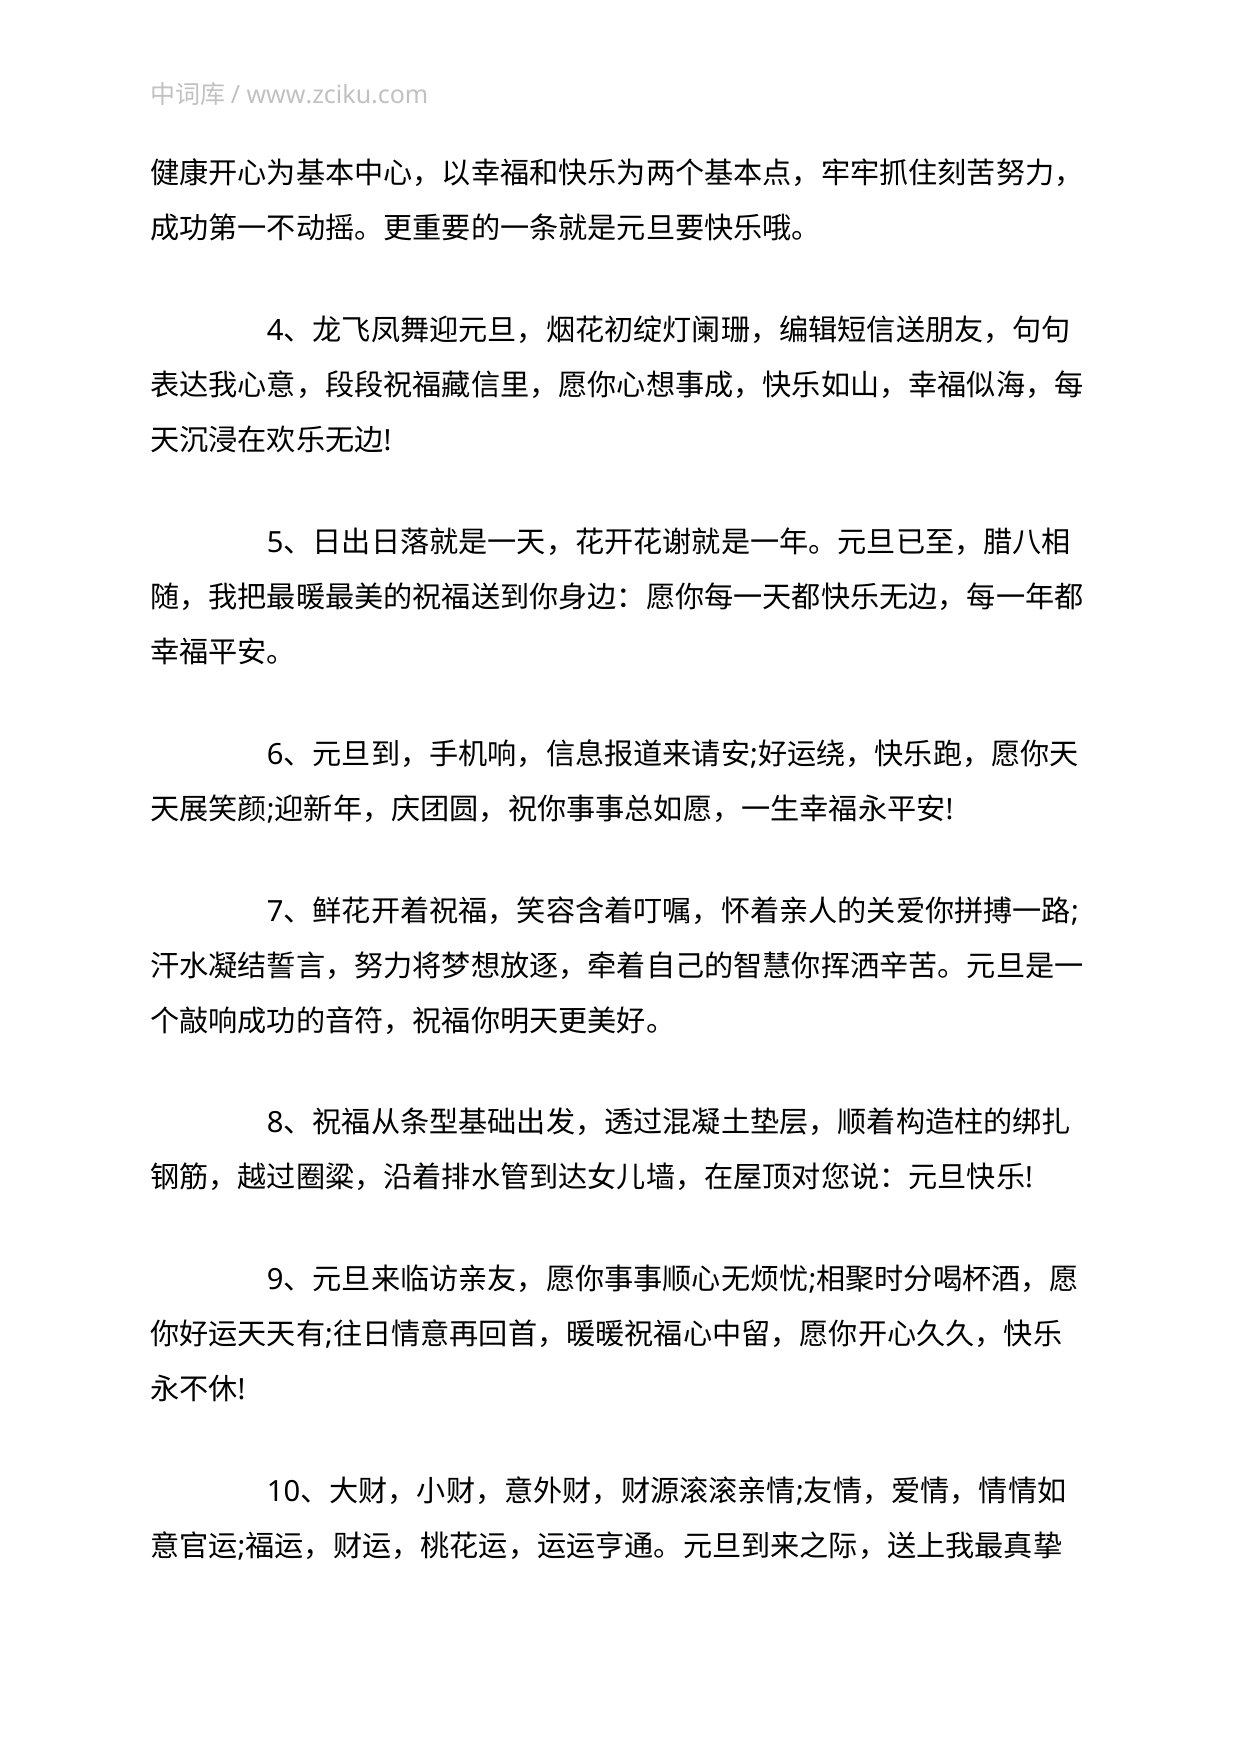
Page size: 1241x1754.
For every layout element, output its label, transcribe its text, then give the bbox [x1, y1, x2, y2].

text 7、鲜花开着祝福，笑容含着叮嘱，怀着亲人的关爱你拼搏一路;汗水凝结誓言，努力将梦想放逐，牵着自己的智慧你挥洒辛苦。元旦是一个敲响成功的音符，祝福你明天更美好。 [150, 887, 1090, 1039]
text 9、元旦来临访亲友，愿你事事顺心无烦忧;相聚时分喝杯酒，愿你好运天天有;往日情意再回首，暖暖祝福心中留，愿你开心久久，快乐永不休! [150, 1256, 1090, 1408]
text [150, 150, 1090, 247]
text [150, 1468, 1090, 1565]
text 4、龙飞凤舞迎元旦，烟花初绽灯阑珊，编辑短信送朋友，句句表达我心意，段段祝福藏信里，愿你心想事成，快乐如山，幸福似海，每天沉浸在欢乐无边! [150, 307, 1090, 459]
text 6、元旦到，手机响，信息报道来请安;好运绕，快乐跑，愿你天天展笑颜;迎新年，庆团圆，祝你事事总如愿，一生幸福永平安! [150, 730, 1090, 828]
text 8、祝福从条型基础出发，透过混凝土垫层，顺着构造柱的绑扎钢筋，越过圈粱，沿着排水管到达女儿墙，在屋顶对您说：元旦快乐! [150, 1099, 1090, 1196]
text 5、日出日落就是一天，花开花谢就是一年。元旦已至，腊八相随，我把最暖最美的祝福送到你身边：愿你每一天都快乐无边，每一年都幸福平安。 [150, 518, 1090, 671]
